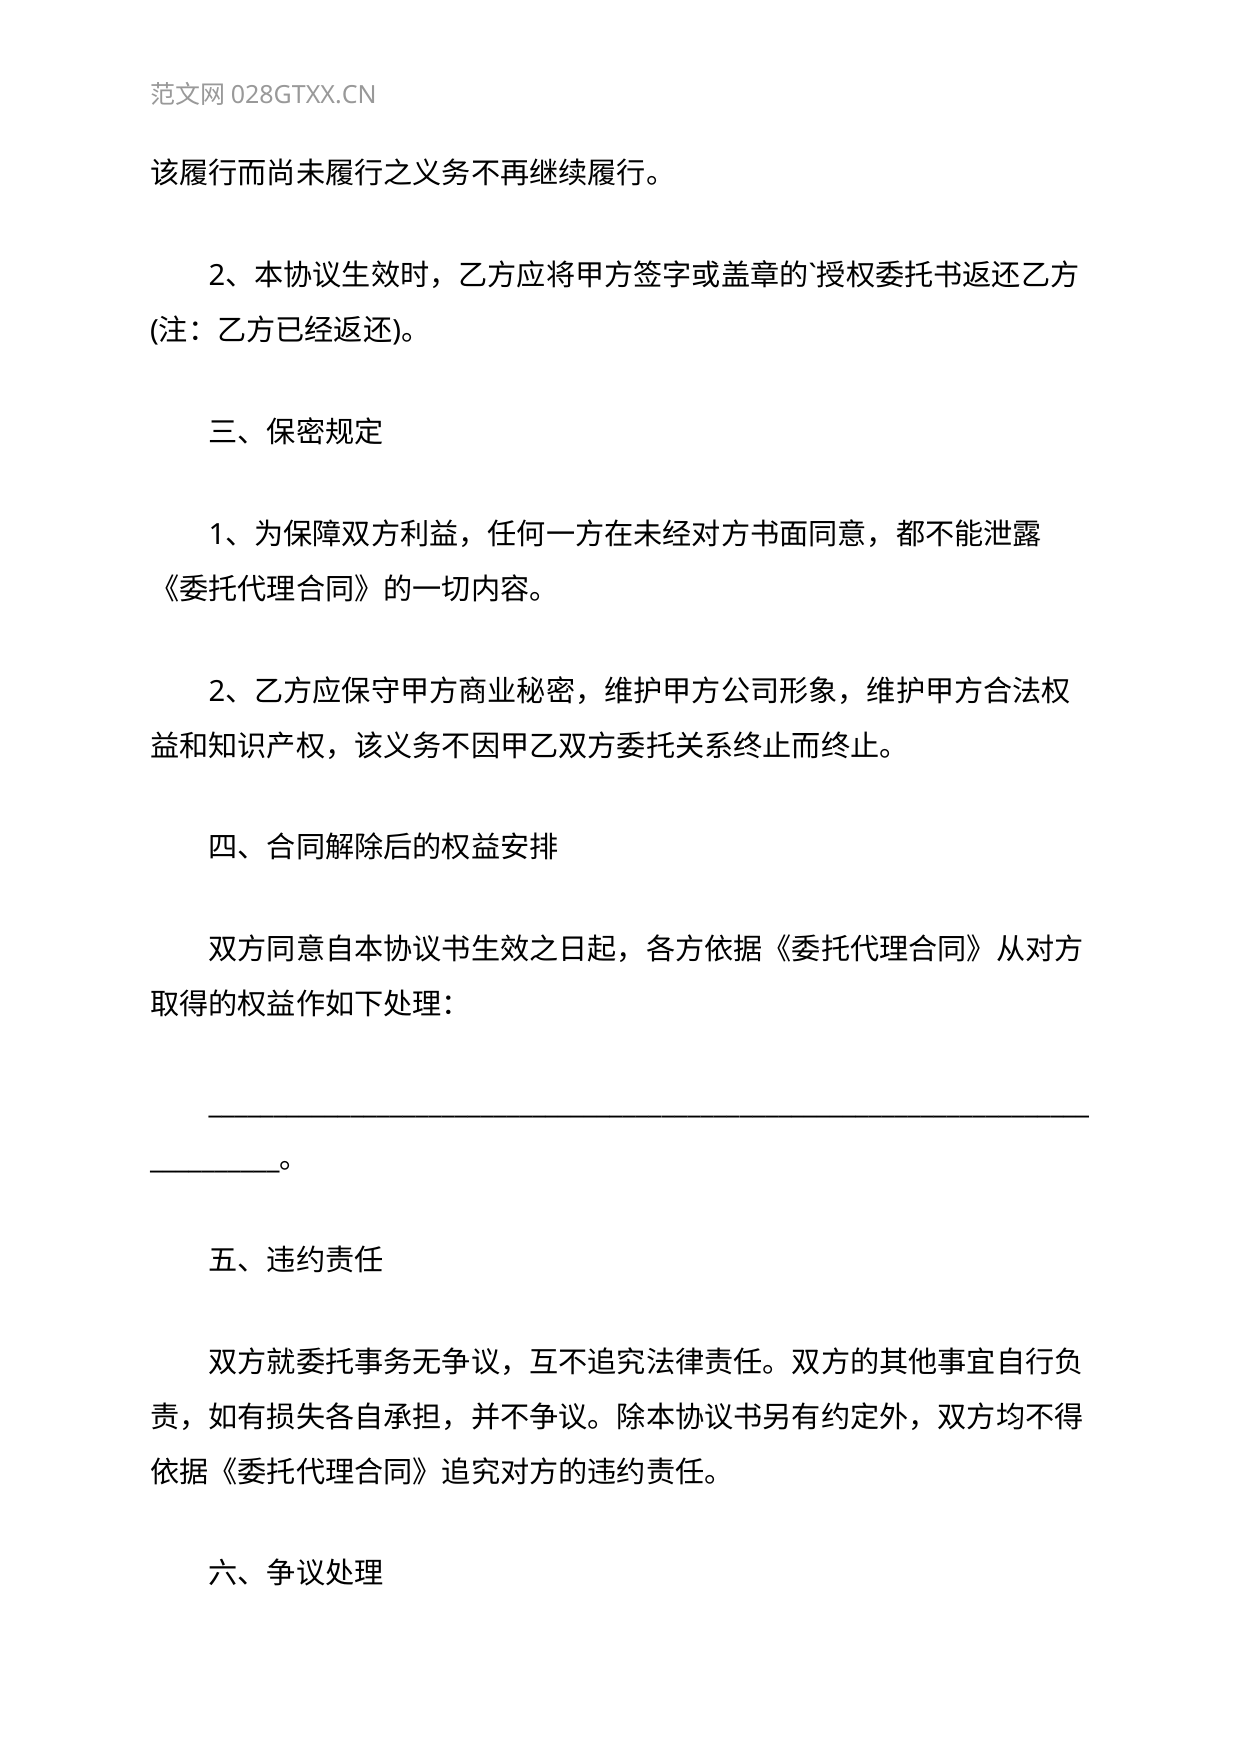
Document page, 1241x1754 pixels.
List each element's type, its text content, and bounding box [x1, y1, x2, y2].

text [150, 150, 1090, 192]
text 双方就委托事务无争议，互不追究法律责任。双方的其他事宜自行负责，如有损失各自承担，并不争议。除本协议书另有约定外，双方均不得依据《委托代理合同》追究对方的违约责任。 [150, 1338, 1090, 1491]
text 双方同意自本协议书生效之日起，各方依据《委托代理合同》从对方取得的权益作如下处理： [150, 926, 1090, 1023]
text 2、乙方应保守甲方商业秘密，维护甲方公司形象，维护甲方合法权益和知识产权，该义务不因甲乙双方委托关系终止而终止。 [150, 667, 1090, 764]
text 六、争议处理 [150, 1550, 1090, 1592]
text 四、合同解除后的权益安排 [150, 824, 1090, 866]
text 五、违约责任 [150, 1237, 1090, 1279]
text 2、本协议生效时，乙方应将甲方签字或盖章的`授权委托书返还乙方(注：乙方已经返还)。 [150, 252, 1090, 349]
text 三、保密规定 [150, 409, 1090, 451]
text ______________________________________________________________________________。 [150, 1082, 1090, 1177]
text 1、为保障双方利益，任何一方在未经对方书面同意，都不能泄露《委托代理合同》的一切内容。 [150, 511, 1090, 608]
